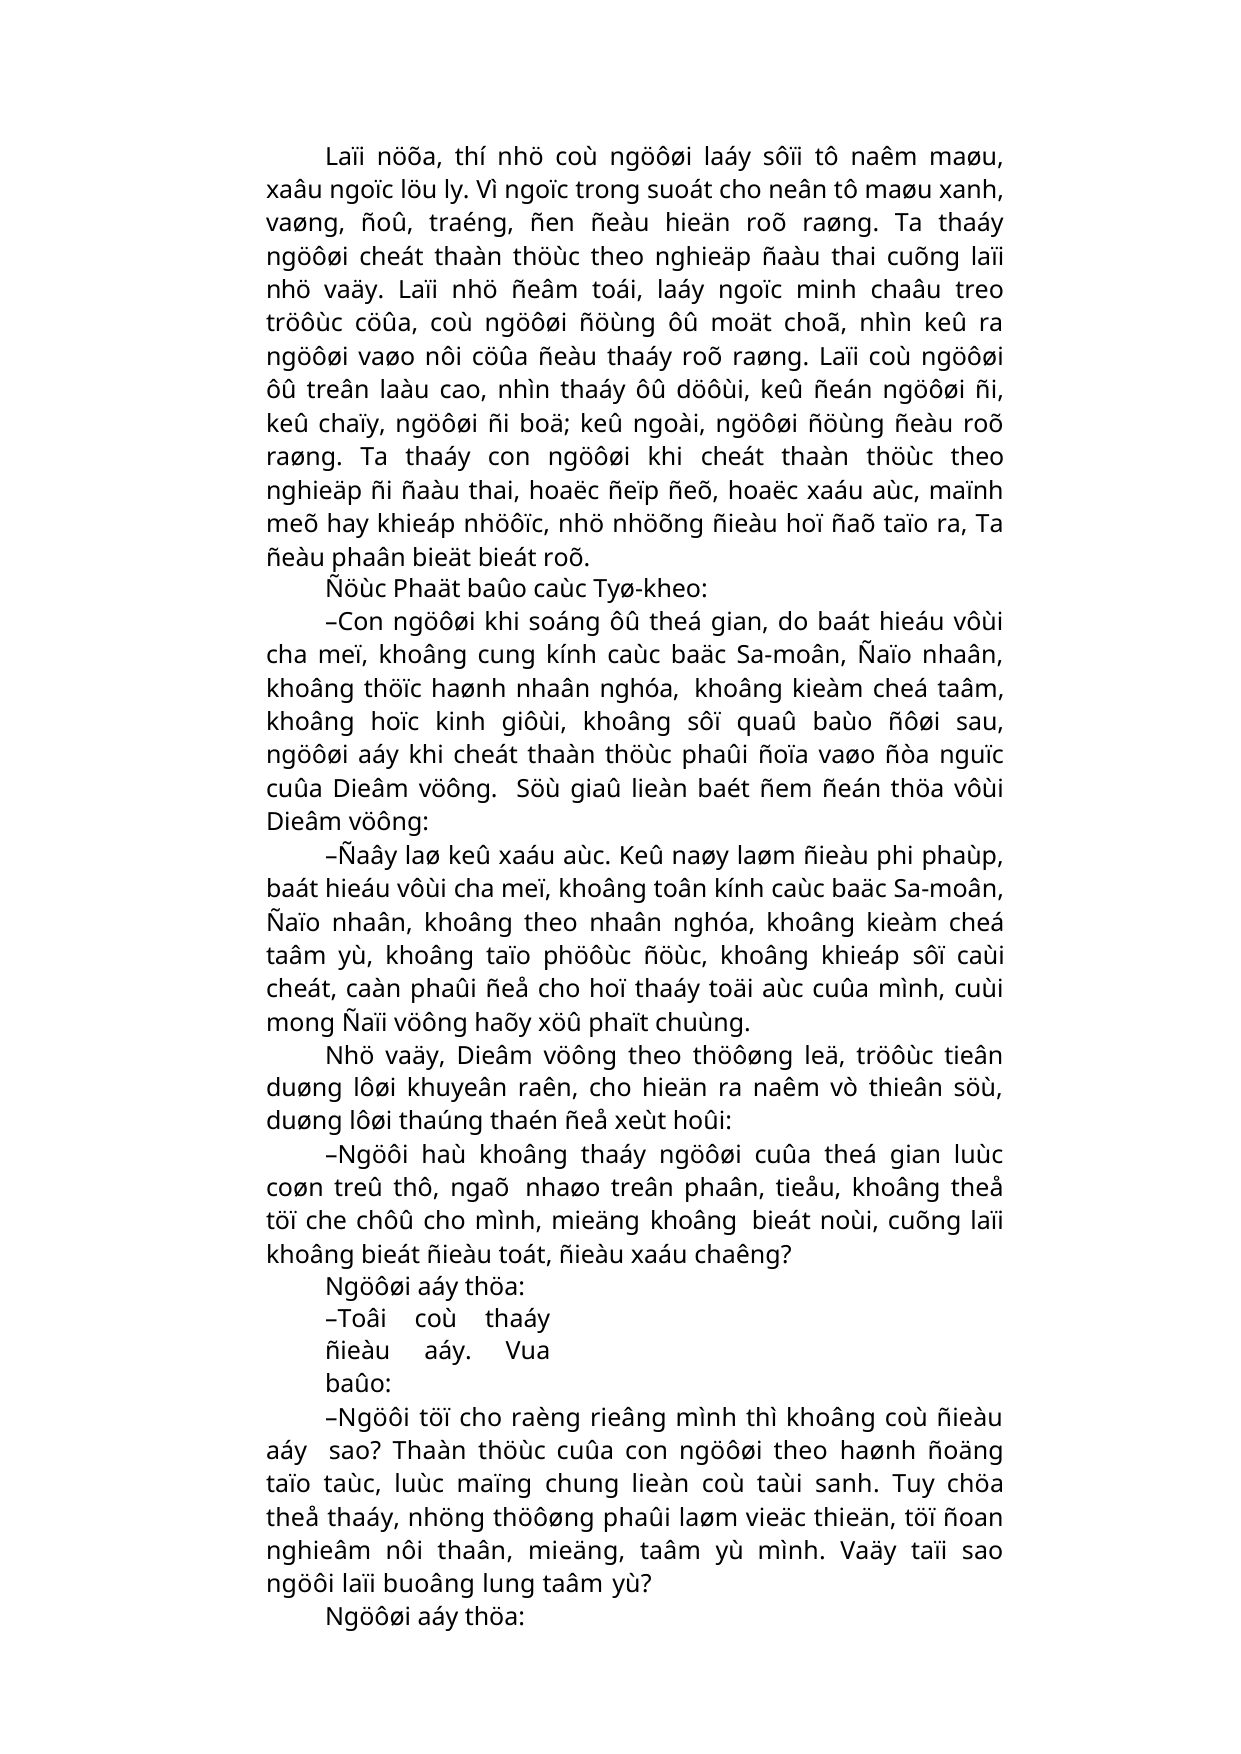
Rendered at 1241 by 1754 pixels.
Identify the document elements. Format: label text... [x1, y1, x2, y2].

text Ñöùc Phaät baûo caùc Tyø-kheo: [325, 573, 1065, 604]
text –Ngöôi töï cho raèng rieâng mình thì khoâng coù ñieàu aáy sao? Thaàn thöùc cuûa con ngöôøi theo haønh ñoäng taïo taùc, luùc maïng chung lieàn coù taùi sanh. Tuy chöa theå thaáy, nhöng thöôøng phaûi laøm vieäc thieän, töï ñoan nghieâm nôi thaân, mieäng, taâm yù mình. Vaäy taïi sao ngöôi laïi buoâng lung taâm yù? [266, 1399, 1004, 1600]
text Ngöôøi aáy thöa: [325, 1600, 1065, 1631]
text –Ngöôi haù khoâng thaáy ngöôøi cuûa theá gian luùc coøn treû thô, ngaõ nhaøo treân phaân, tieåu, khoâng theå töï che chôû cho mình, mieäng khoâng bieát noùi, cuõng laïi khoâng bieát ñieàu toát, ñieàu xaáu chaêng? [266, 1137, 1004, 1270]
text –Toâi coù thaáy ñieàu aáy. Vua baûo: [325, 1302, 550, 1399]
text –Con ngöôøi khi soáng ôû theá gian, do baát hieáu vôùi cha meï, khoâng cung kính caùc baäc Sa-moân, Ñaïo nhaân, khoâng thöïc haønh nhaân nghóa, khoâng kieàm cheá taâm, khoâng hoïc kinh giôùi, khoâng sôï quaû baùo ñôøi sau, ngöôøi aáy khi cheát thaàn thöùc phaûi ñoïa vaøo ñòa nguïc cuûa Dieâm vöông. Söù giaû lieàn baét ñem ñeán thöa vôùi Dieâm vöông: [266, 604, 1004, 838]
text –Ñaây laø keû xaáu aùc. Keû naøy laøm ñieàu phi phaùp, baát hieáu vôùi cha meï, khoâng toân kính caùc baäc Sa-moân, Ñaïo nhaân, khoâng theo nhaân nghóa, khoâng kieàm cheá taâm yù, khoâng taïo phöôùc ñöùc, khoâng khieáp sôï caùi cheát, caàn phaûi ñeå cho hoï thaáy toäi aùc cuûa mình, cuùi mong Ñaïi vöông haõy xöû phaït chuùng. [266, 838, 1004, 1039]
text Ngöôøi aáy thöa: [325, 1270, 1065, 1302]
text Laïi nöõa, thí nhö coù ngöôøi laáy sôïi tô naêm maøu, xaâu ngoïc löu ly. Vì ngoïc trong suoát cho neân tô maøu xanh, vaøng, ñoû, traéng, ñen ñeàu hieän roõ raøng. Ta thaáy ngöôøi cheát thaàn thöùc theo nghieäp ñaàu thai cuõng laïi nhö vaäy. Laïi nhö ñeâm toái, laáy ngoïc minh chaâu treo tröôùc cöûa, coù ngöôøi ñöùng ôû moät choã, nhìn keû ra ngöôøi vaøo nôi cöûa ñeàu thaáy roõ raøng. Laïi coù ngöôøi ôû treân laàu cao, nhìn thaáy ôû döôùi, keû ñeán ngöôøi ñi, keû chaïy, ngöôøi ñi boä; keû ngoài, ngöôøi ñöùng ñeàu roõ raøng. Ta thaáy con ngöôøi khi cheát thaàn thöùc theo nghieäp ñi ñaàu thai, hoaëc ñeïp ñeõ, hoaëc xaáu aùc, maïnh meõ hay khieáp nhöôïc, nhö nhöõng ñieàu hoï ñaõ taïo ra, Ta ñeàu phaân bieät bieát roõ. [266, 139, 1004, 573]
text Nhö vaäy, Dieâm vöông theo thöôøng leä, tröôùc tieân duøng lôøi khuyeân raên, cho hieän ra naêm vò thieân söù, duøng lôøi thaúng thaén ñeå xeùt hoûi: [266, 1039, 1004, 1137]
